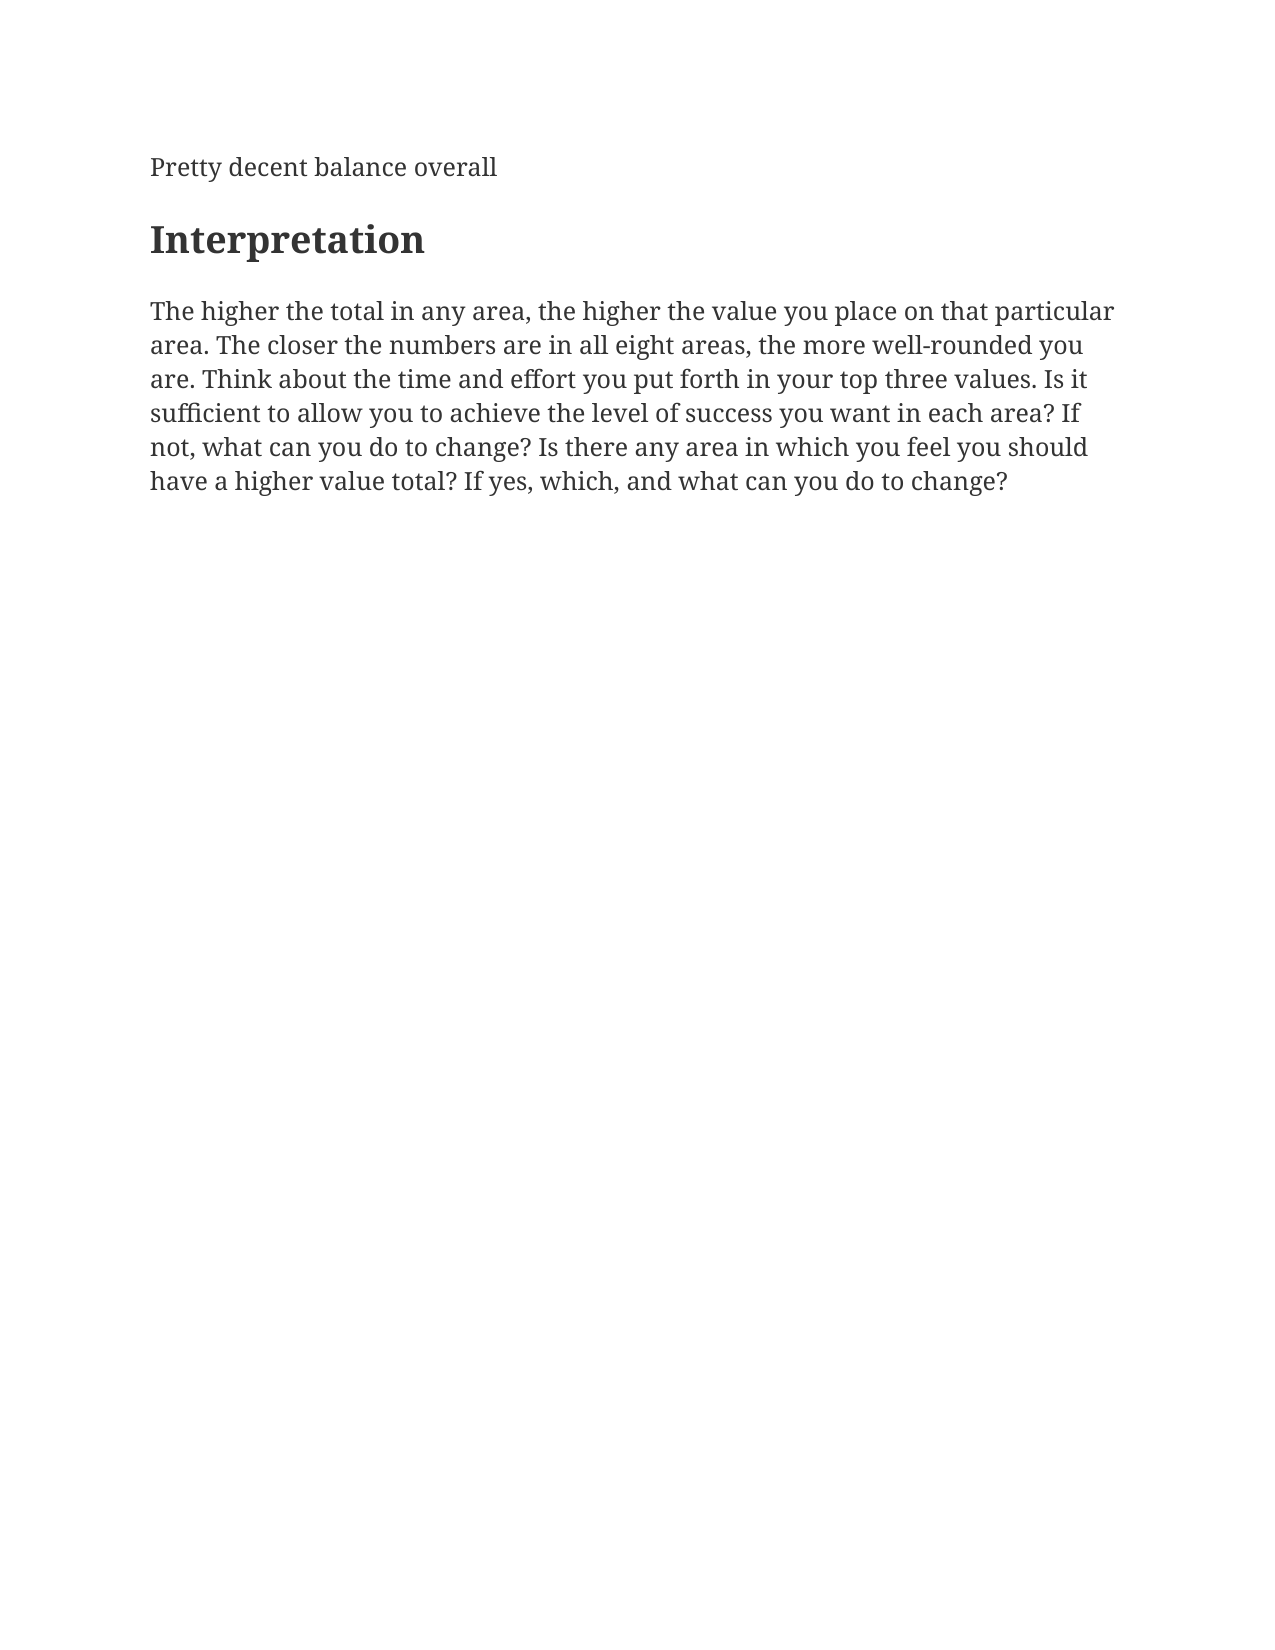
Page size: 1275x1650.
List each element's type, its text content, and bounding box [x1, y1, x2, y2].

text Pretty decent balance overall [150, 150, 1125, 184]
text The higher the total in any area, the higher the value you place on that particular area. The closer the numbers are in all eight areas, the more well-rounded you are. Think about the time and effort you put forth in your top three values. Is it sufficient to allow you to achieve the level of success you want in each area? If not, what can you do to change? Is there any area in which you feel you should have a higher value total? If yes, which, and what can you do to change? [150, 293, 1125, 498]
text Interpretation [150, 213, 1125, 264]
